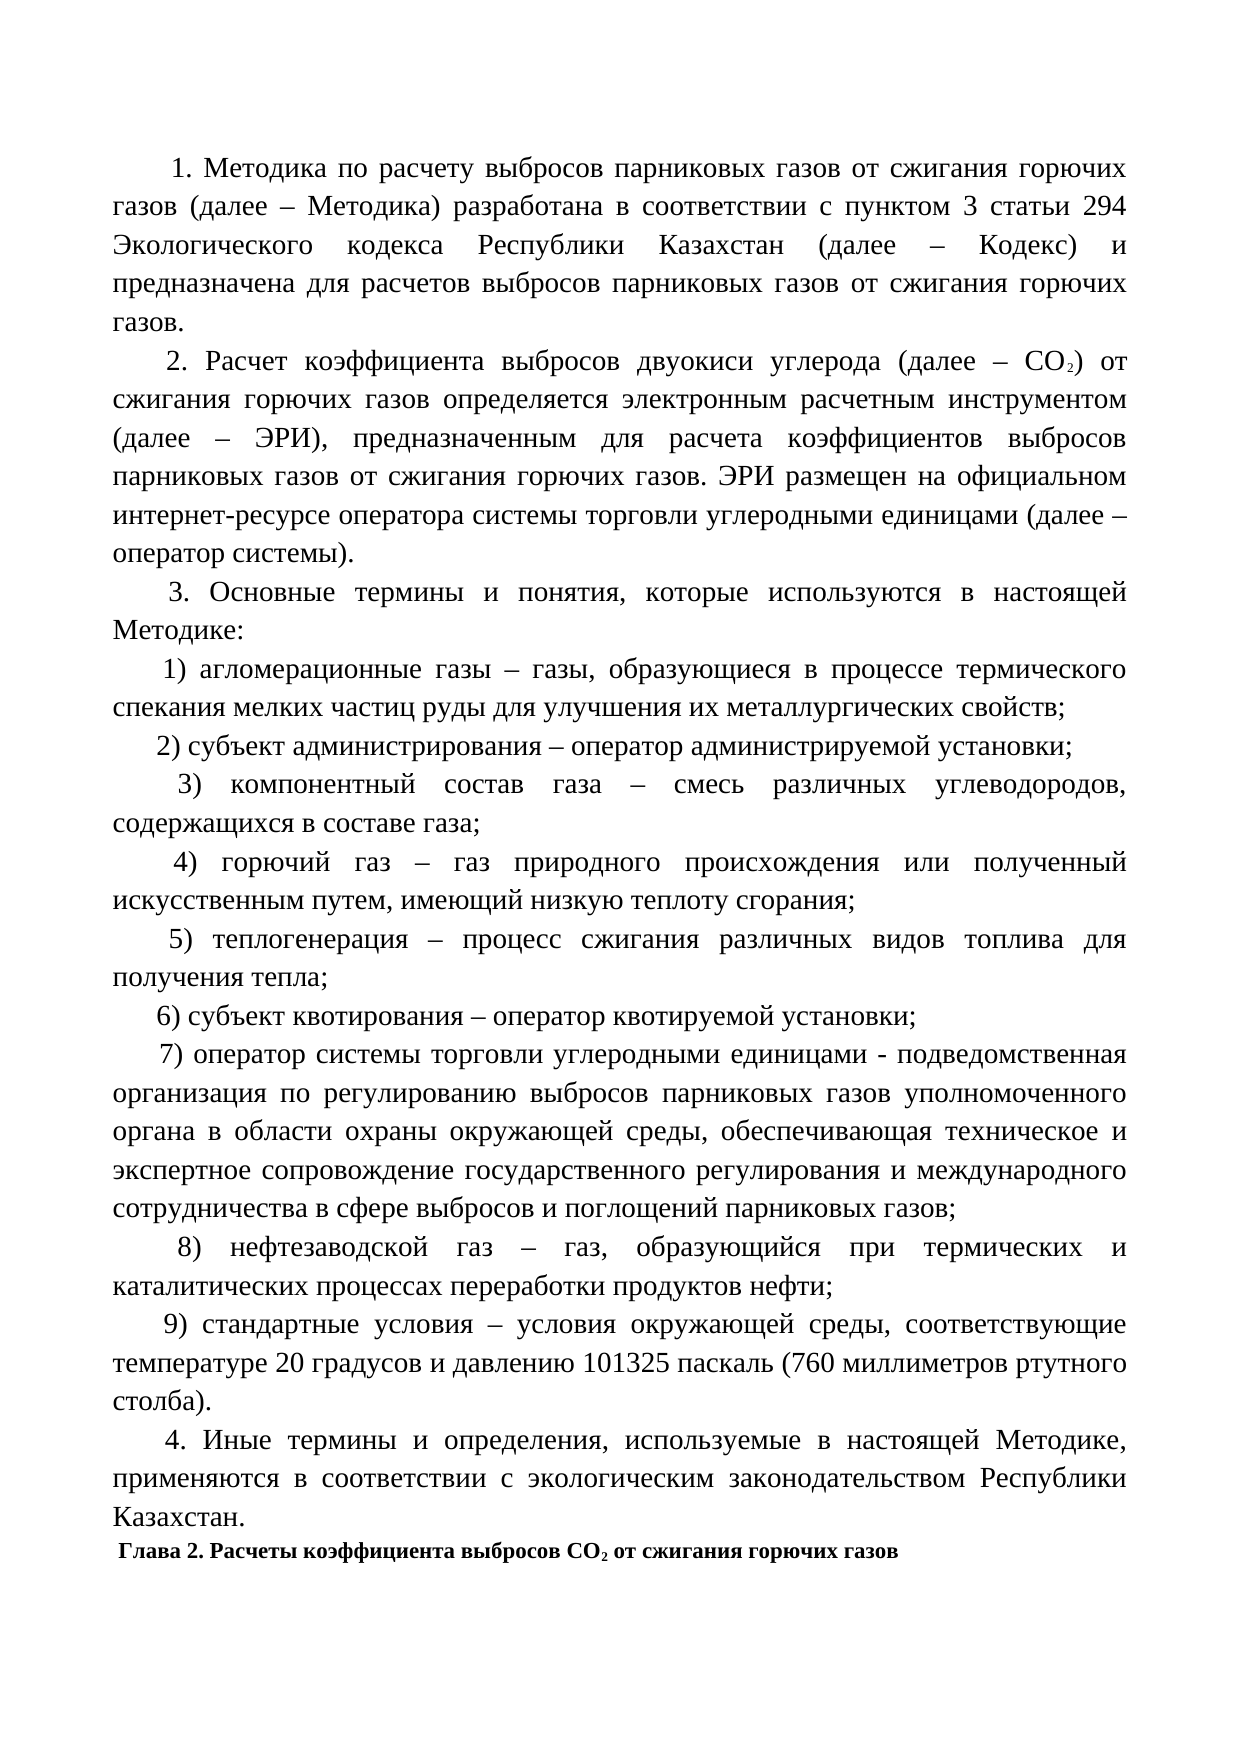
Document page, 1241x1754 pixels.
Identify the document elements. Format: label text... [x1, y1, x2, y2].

text 1) агломерационные газы – газы, образующиеся в процессе термического спекания мелких частиц руды для улучшения их металлургических свойств; [112, 651, 1128, 723]
text 5) теплогенерация – процесс сжигания различных видов топлива для получения тепла; [112, 921, 1128, 993]
text 2) субъект администрирования – оператор администрируемой установки; [112, 728, 1128, 762]
text 3) компонентный состав газа – смесь различных углеводородов, содержащихся в составе газа; [112, 767, 1128, 839]
text 3. Основные термины и понятия, которые используются в настоящей Методике: [112, 574, 1128, 646]
text 4) горючий газ – газ природного происхождения или полученный искусственным путем, имеющий низкую теплоту сгорания; [112, 844, 1128, 916]
text Глава 2. Расчеты коэффициента выбросов СО2 от сжигания горючих газов [112, 1537, 1128, 1564]
text 9) стандартные условия – условия окружающей среды, соответствующие температуре 20 градусов и давлению 101325 паскаль (760 миллиметров ртутного столба). [112, 1306, 1128, 1417]
text 4. Иные термины и определения, используемые в настоящей Методике, применяются в соответствии с экологическим законодательством Республики Казахстан. [112, 1422, 1128, 1532]
text 8) нефтезаводской газ – газ, образующийся при термических и каталитических процессах переработки продуктов нефти; [112, 1229, 1128, 1301]
text 7) оператор системы торговли углеродными единицами - подведомственная организация по регулированию выбросов парниковых газов уполномоченного органа в области охраны окружающей среды, обеспечивающая техническое и экспертное сопровождение государственного регулирования и международного сотрудничества в сфере выбросов и поглощений парниковых газов; [112, 1036, 1128, 1224]
text 1. Методика по расчету выбросов парниковых газов от сжигания горючих газов (далее – Методика) разработана в соответствии с пунктом 3 статьи 294 Экологического кодекса Республики Казахстан (далее – Кодекс) и предназначена для расчетов выбросов парниковых газов от сжигания горючих газов. [112, 150, 1128, 338]
text 6) субъект квотирования – оператор квотируемой установки; [112, 998, 1128, 1031]
text 2. Расчет коэффициента выбросов двуокиси углерода (далее – СО2) от сжигания горючих газов определяется электронным расчетным инструментом (далее – ЭРИ), предназначенным для расчета коэффициентов выбросов парниковых газов от сжигания горючих газов. ЭРИ размещен на официальном интернет-ресурсе оператора системы торговли углеродными единицами (далее – оператор системы). [112, 343, 1128, 569]
